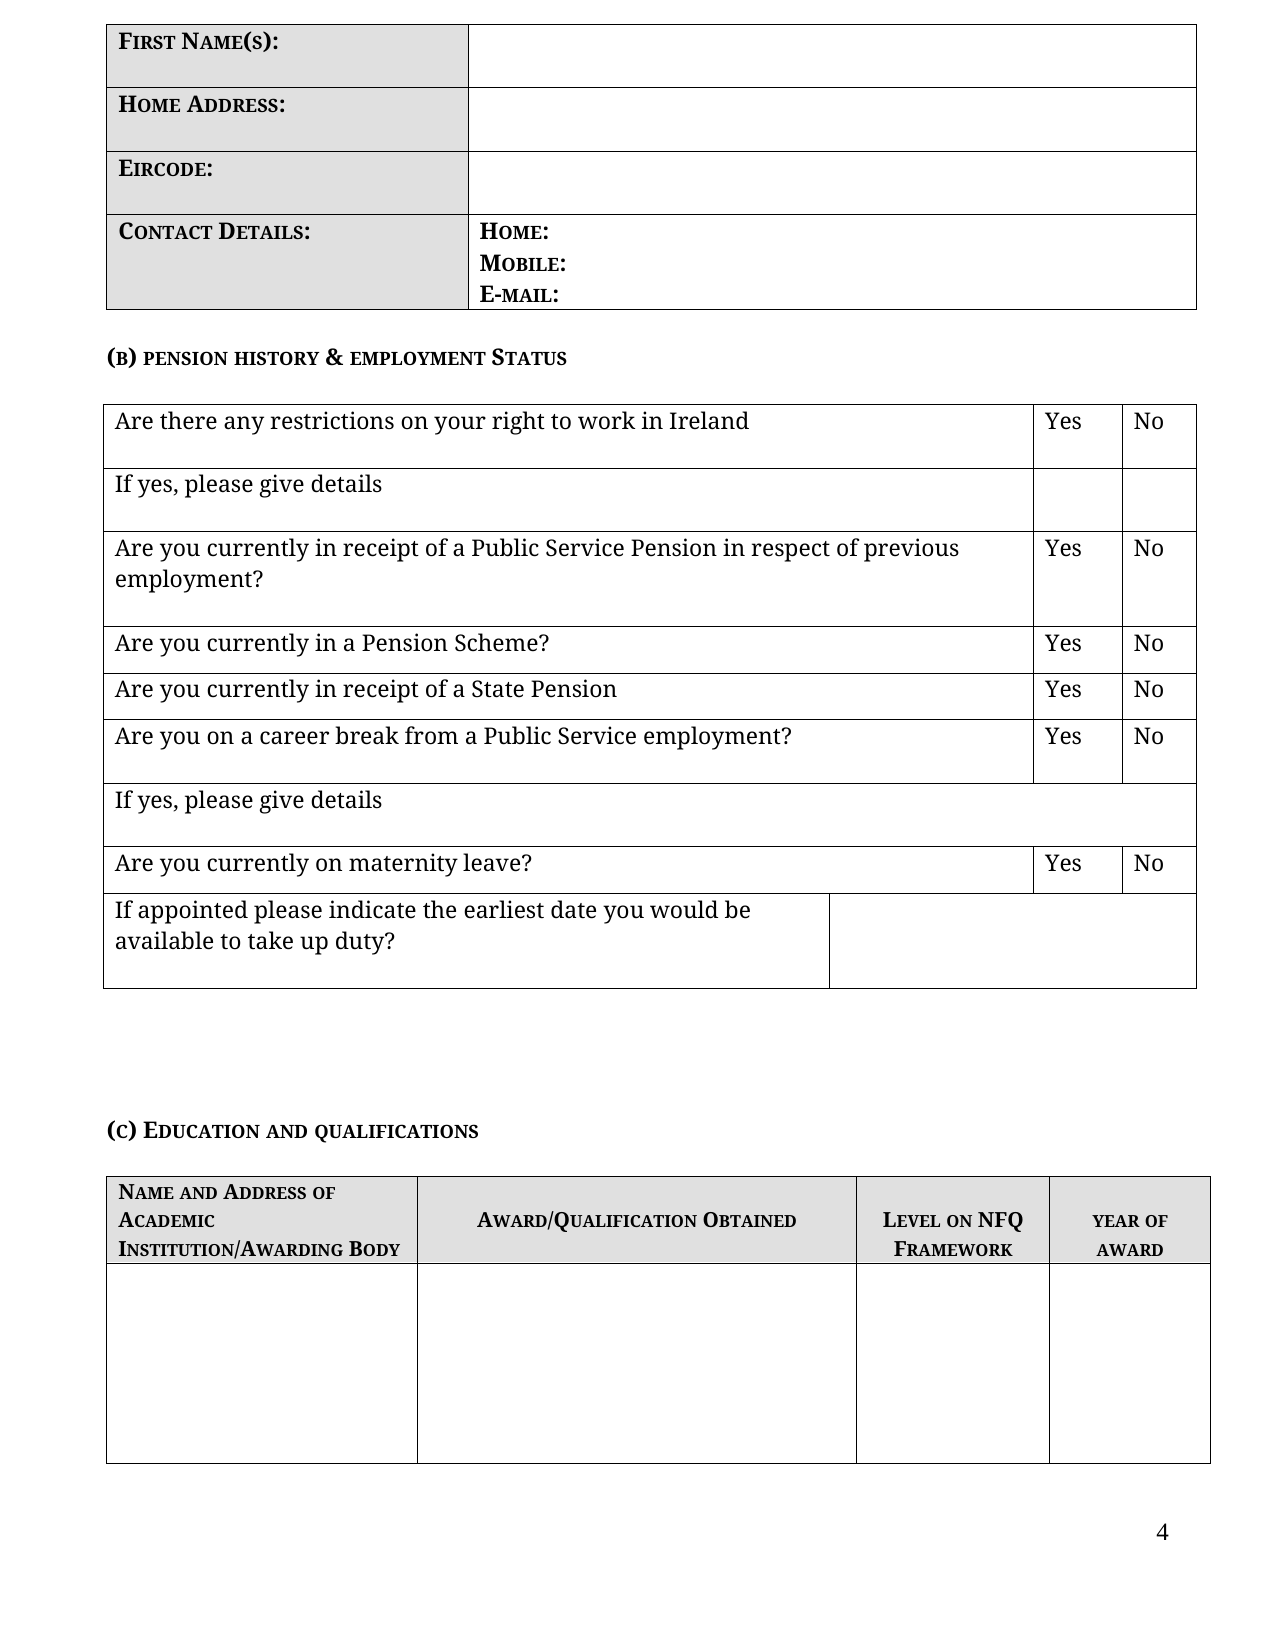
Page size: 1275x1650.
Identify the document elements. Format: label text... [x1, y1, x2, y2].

table_header Level on NFQ Framework [857, 1177, 1049, 1262]
table_cell Eircode: [107, 152, 468, 214]
text (c) Education and qualifications [106, 1114, 1169, 1145]
table_cell No [1123, 674, 1196, 719]
table_cell [1034, 469, 1122, 531]
table_cell [1123, 469, 1196, 531]
table_cell First Name(s): [107, 25, 468, 87]
table_cell No [1123, 532, 1196, 626]
table_cell No [1123, 627, 1196, 672]
table_cell Are you on a career break from a Public Service employment? [104, 720, 1033, 783]
table_cell [418, 1264, 856, 1463]
table_header Award/Qualification Obtained [418, 1177, 856, 1262]
table_cell Yes [1034, 720, 1122, 783]
table_cell [107, 1264, 417, 1463]
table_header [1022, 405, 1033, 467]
table_cell No [1123, 847, 1196, 893]
table_cell Home Address: [107, 88, 468, 151]
table_cell [469, 88, 1196, 151]
table_cell Yes [1034, 627, 1122, 672]
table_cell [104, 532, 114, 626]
table_cell [469, 25, 1196, 87]
table_header year of award [1050, 1177, 1210, 1262]
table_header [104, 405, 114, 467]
table_cell [857, 1264, 1049, 1463]
table_cell Yes [1034, 674, 1122, 719]
table_cell Yes [1034, 532, 1122, 626]
table_cell Are you currently in receipt of a State Pension [104, 674, 1033, 719]
table_header Name and Address of Academic Institution/Awarding Body [107, 1177, 417, 1262]
table_cell Are you currently in a Pension Scheme? [104, 627, 1033, 672]
text (b) pension history & employment Status [106, 341, 1187, 373]
table_cell [469, 152, 1196, 214]
table_cell Contact Details: [107, 215, 468, 309]
table_cell If appointed please indicate the earliest date you would be available to take up duty? [104, 894, 829, 988]
table_cell [1185, 894, 1196, 988]
table_cell Home: Mobile: E-mail: [469, 215, 1196, 309]
table_cell [830, 894, 841, 988]
table_cell Are you currently on maternity leave? [104, 847, 1033, 893]
table_header No [1123, 405, 1196, 467]
table_header Yes [1034, 405, 1122, 467]
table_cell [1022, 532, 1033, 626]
table_cell [1050, 1264, 1210, 1463]
table_cell Yes [1034, 847, 1122, 893]
